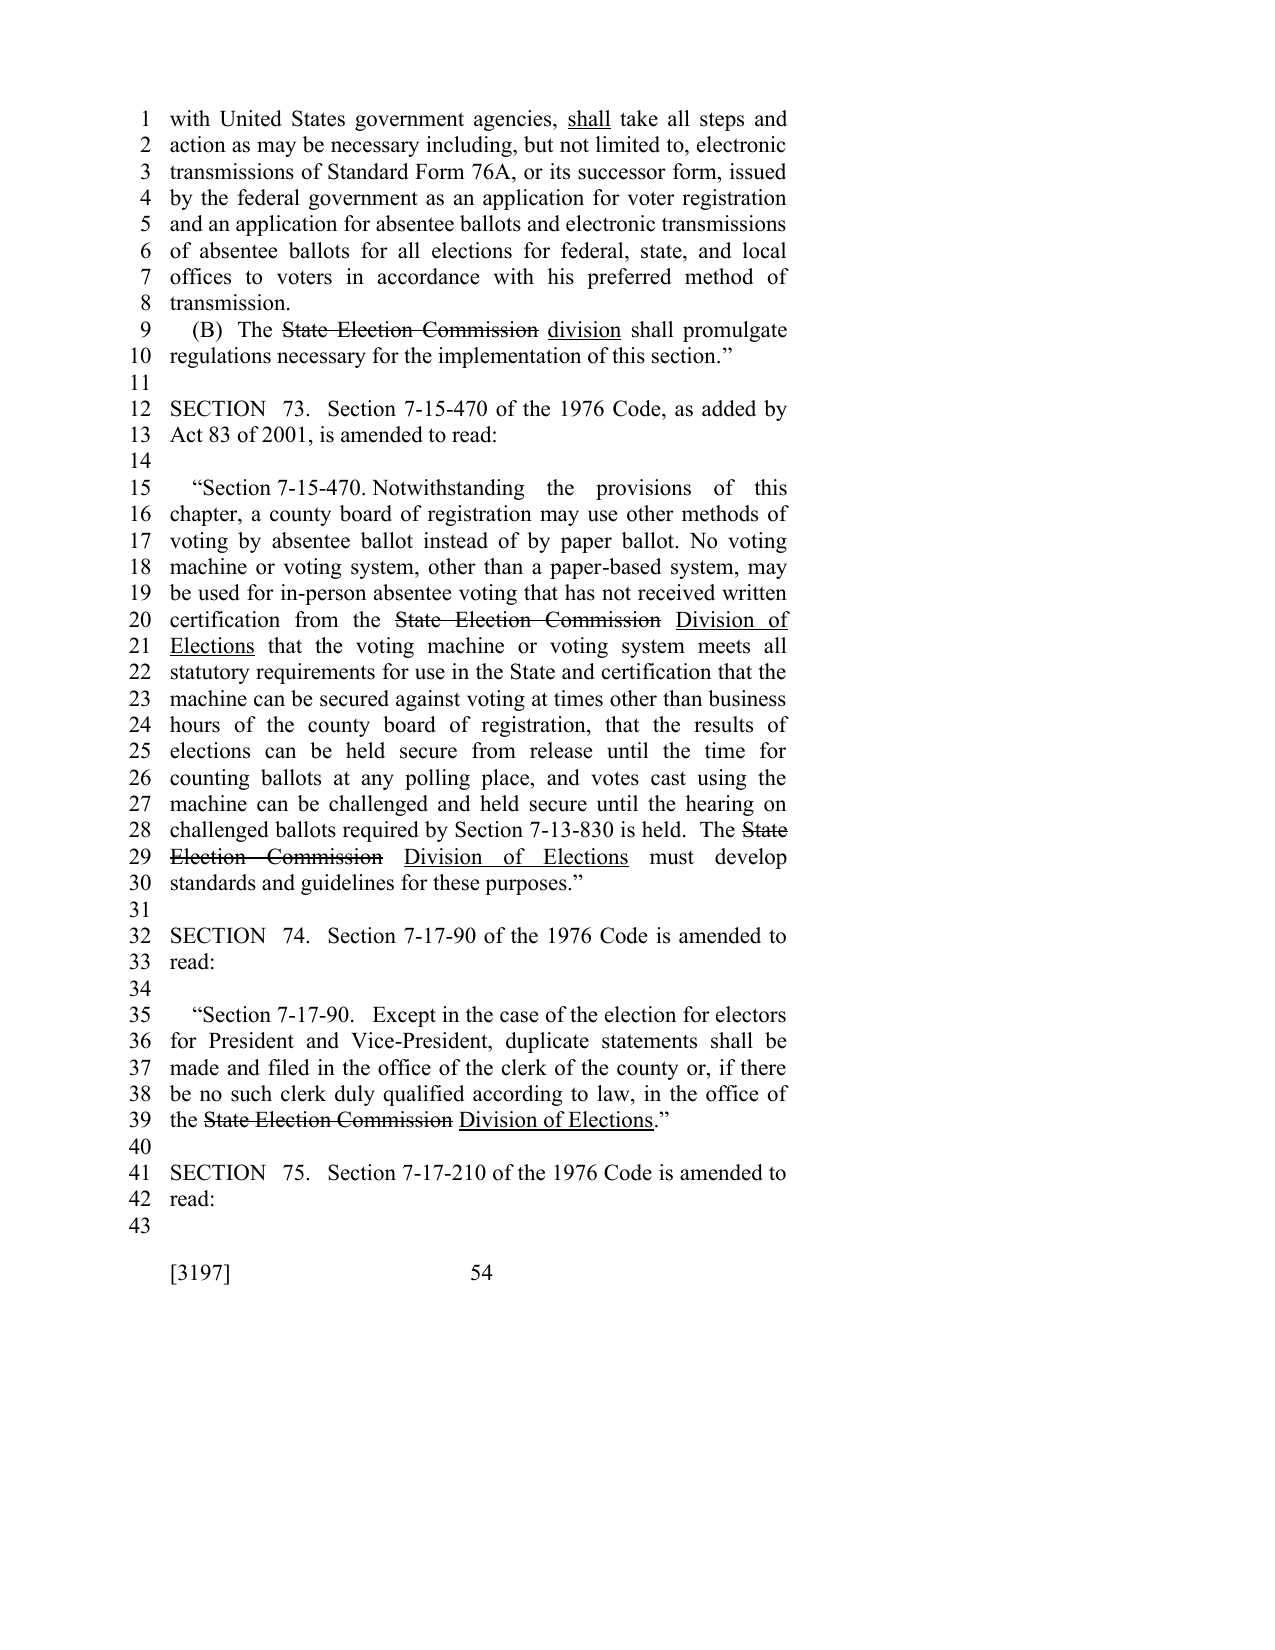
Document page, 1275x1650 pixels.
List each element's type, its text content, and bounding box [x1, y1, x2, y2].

text SECTION 73. Section 7-15-470 of the 1976 Code, as added by Act 83 of 2001, is amended to read: [169, 395, 787, 448]
text “Section 7-15-470. Notwithstanding the provisions of this chapter, a county board of registration may use other methods of voting by absentee ballot instead of by paper ballot. No voting machine or voting system, other than a paper-based system, may be used for in-person absentee voting that has not received written certification from the State Election Commission Division of Elections that the voting machine or voting system meets all statutory requirements for use in the State and certification that the machine can be secured against voting at times other than business hours of the county board of registration, that the results of elections can be held secure from release until the time for counting ballots at any polling place, and votes cast using the machine can be challenged and held secure until the hearing on challenged ballots required by Section 7-13-830 is held. The State Election Commission Division of Elections must develop standards and guidelines for these purposes.” [169, 474, 787, 896]
text SECTION 74. Section 7-17-90 of the 1976 Code is amended to read: [169, 922, 787, 975]
text “Section 7-17-90. Except in the case of the election for electors for President and Vice-President, duplicate statements shall be made and filed in the office of the clerk of the county or, if there be no such clerk duly qualified according to law, in the office of the State Election Commission Division of Elections.” [169, 1001, 787, 1133]
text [169, 105, 787, 316]
text SECTION 75. Section 7-17-210 of the 1976 Code is amended to read: [169, 1159, 787, 1212]
text (B) The State Election Commission division shall promulgate regulations necessary for the implementation of this section.” [169, 316, 787, 368]
